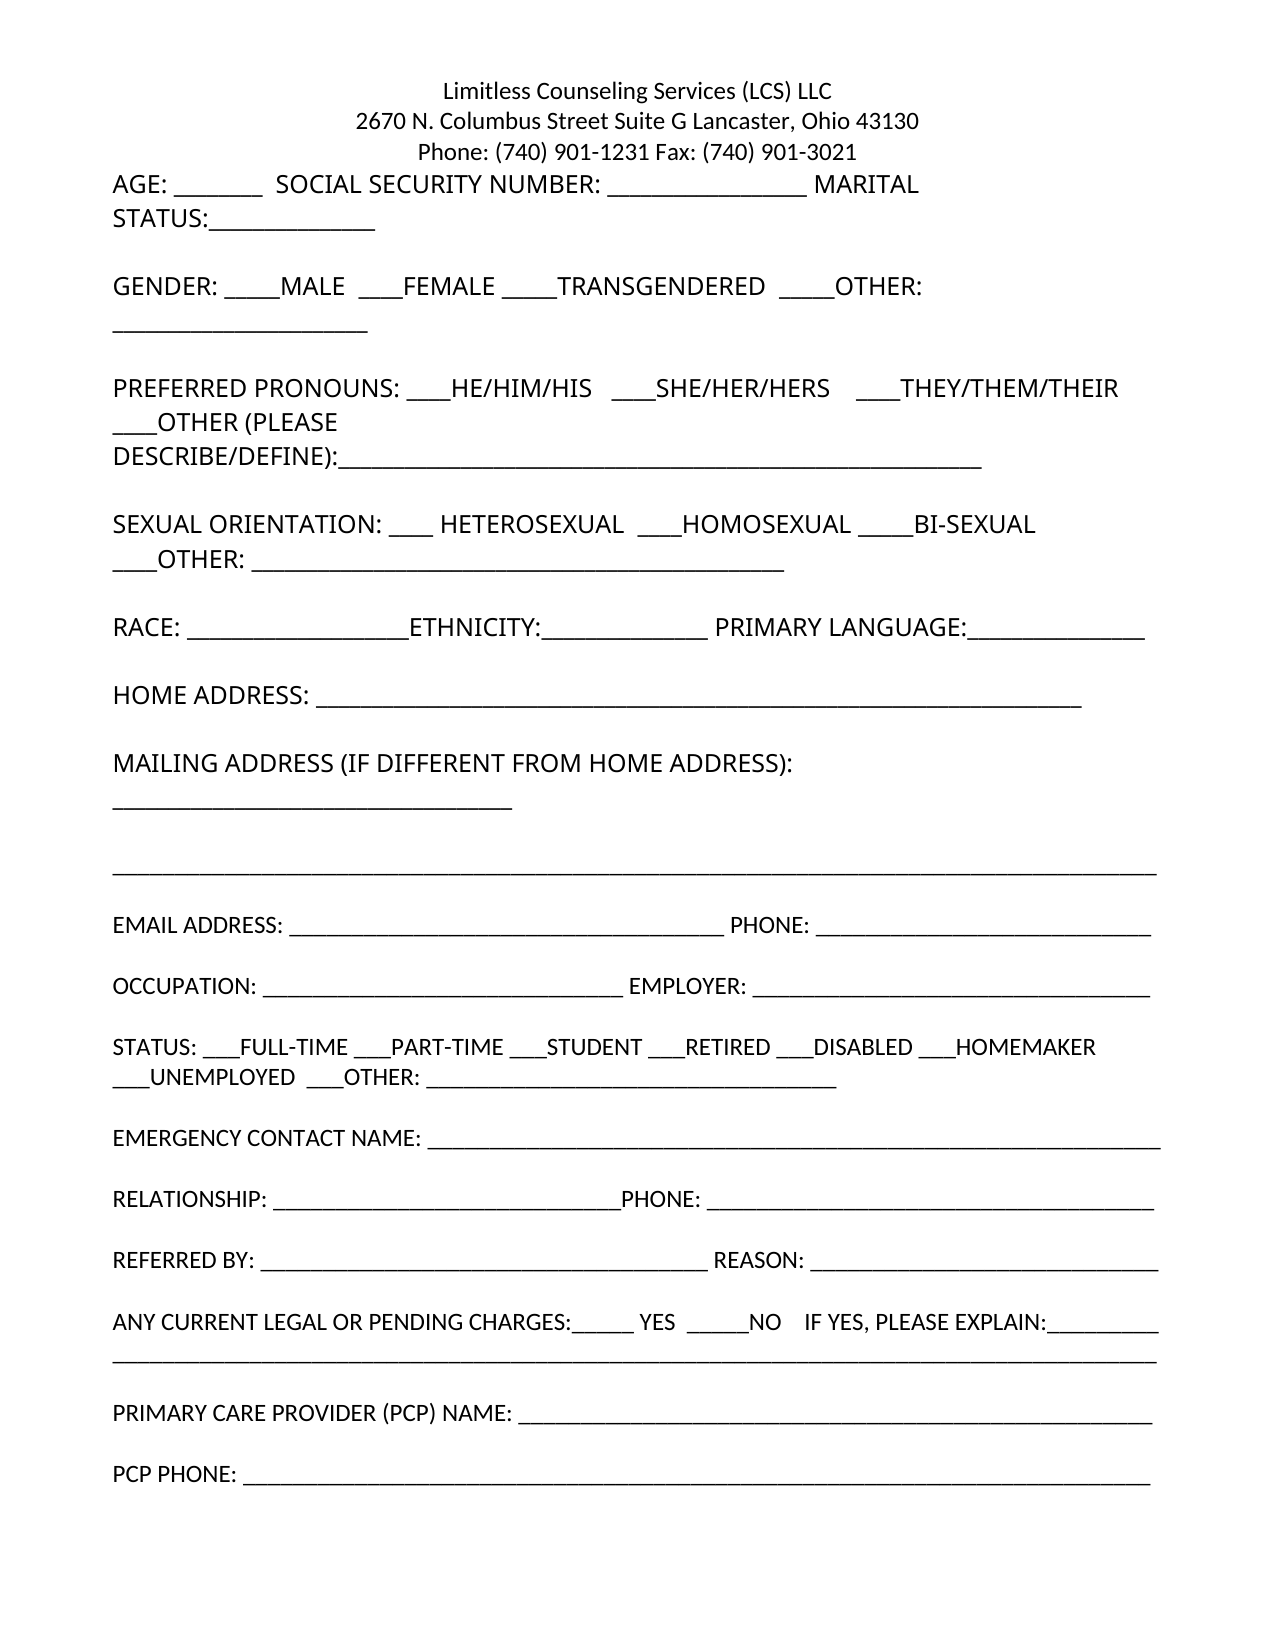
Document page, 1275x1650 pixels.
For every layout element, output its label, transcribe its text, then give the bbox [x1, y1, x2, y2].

text AGE: ________ SOCIAL SECURITY NUMBER: __________________ MARITAL STATUS:_______________ [112, 167, 1162, 235]
text ____OTHER: ________________________________________________ [112, 541, 1162, 575]
text REFERRED BY: ____________________________________ REASON: ____________________________ [112, 1244, 1162, 1275]
text MAILING ADDRESS (IF DIFFERENT FROM HOME ADDRESS): ____________________________________ [112, 746, 1162, 814]
text SEXUAL ORIENTATION: ____ HETEROSEXUAL ____HOMOSEXUAL _____BI-SEXUAL [112, 507, 1162, 541]
text STATUS: ___FULL-TIME ___PART-TIME ___STUDENT ___RETIRED ___DISABLED ___HOMEMAKER ___UNEMPLOYED ___OTHER: _________________________________ [112, 1031, 1162, 1092]
text EMERGENCY CONTACT NAME: ___________________________________________________________ [112, 1122, 1162, 1153]
text HOME ADDRESS: _____________________________________________________________________ [112, 677, 1162, 712]
text ANY CURRENT LEGAL OR PENDING CHARGES:_____ YES _____NO IF YES, PLEASE EXPLAIN:_________ ____________________________________________________________________________________ [112, 1306, 1162, 1367]
text PRIMARY CARE PROVIDER (PCP) NAME: ___________________________________________________ [112, 1397, 1162, 1428]
text GENDER: _____MALE ____FEMALE _____TRANSGENDERED _____OTHER: _______________________ [112, 269, 1162, 337]
text PREFERRED PRONOUNS: ____HE/HIM/HIS ____SHE/HER/HERS ____THEY/THEM/THEIR ____OTHER (PLEASE DESCRIBE/DEFINE):__________________________________________________________ [112, 371, 1162, 473]
text RACE: ____________________ETHNICITY:_______________ PRIMARY LANGUAGE:________________ [112, 609, 1162, 643]
text EMAIL ADDRESS: ___________________________________ PHONE: ___________________________ [112, 909, 1162, 939]
text ____________________________________________________________________________________ [112, 848, 1162, 878]
text OCCUPATION: _____________________________ EMPLOYER: ________________________________ [112, 970, 1162, 1000]
text RELATIONSHIP: ____________________________PHONE: ____________________________________ [112, 1183, 1162, 1214]
text PCP PHONE: _________________________________________________________________________ [112, 1458, 1162, 1489]
